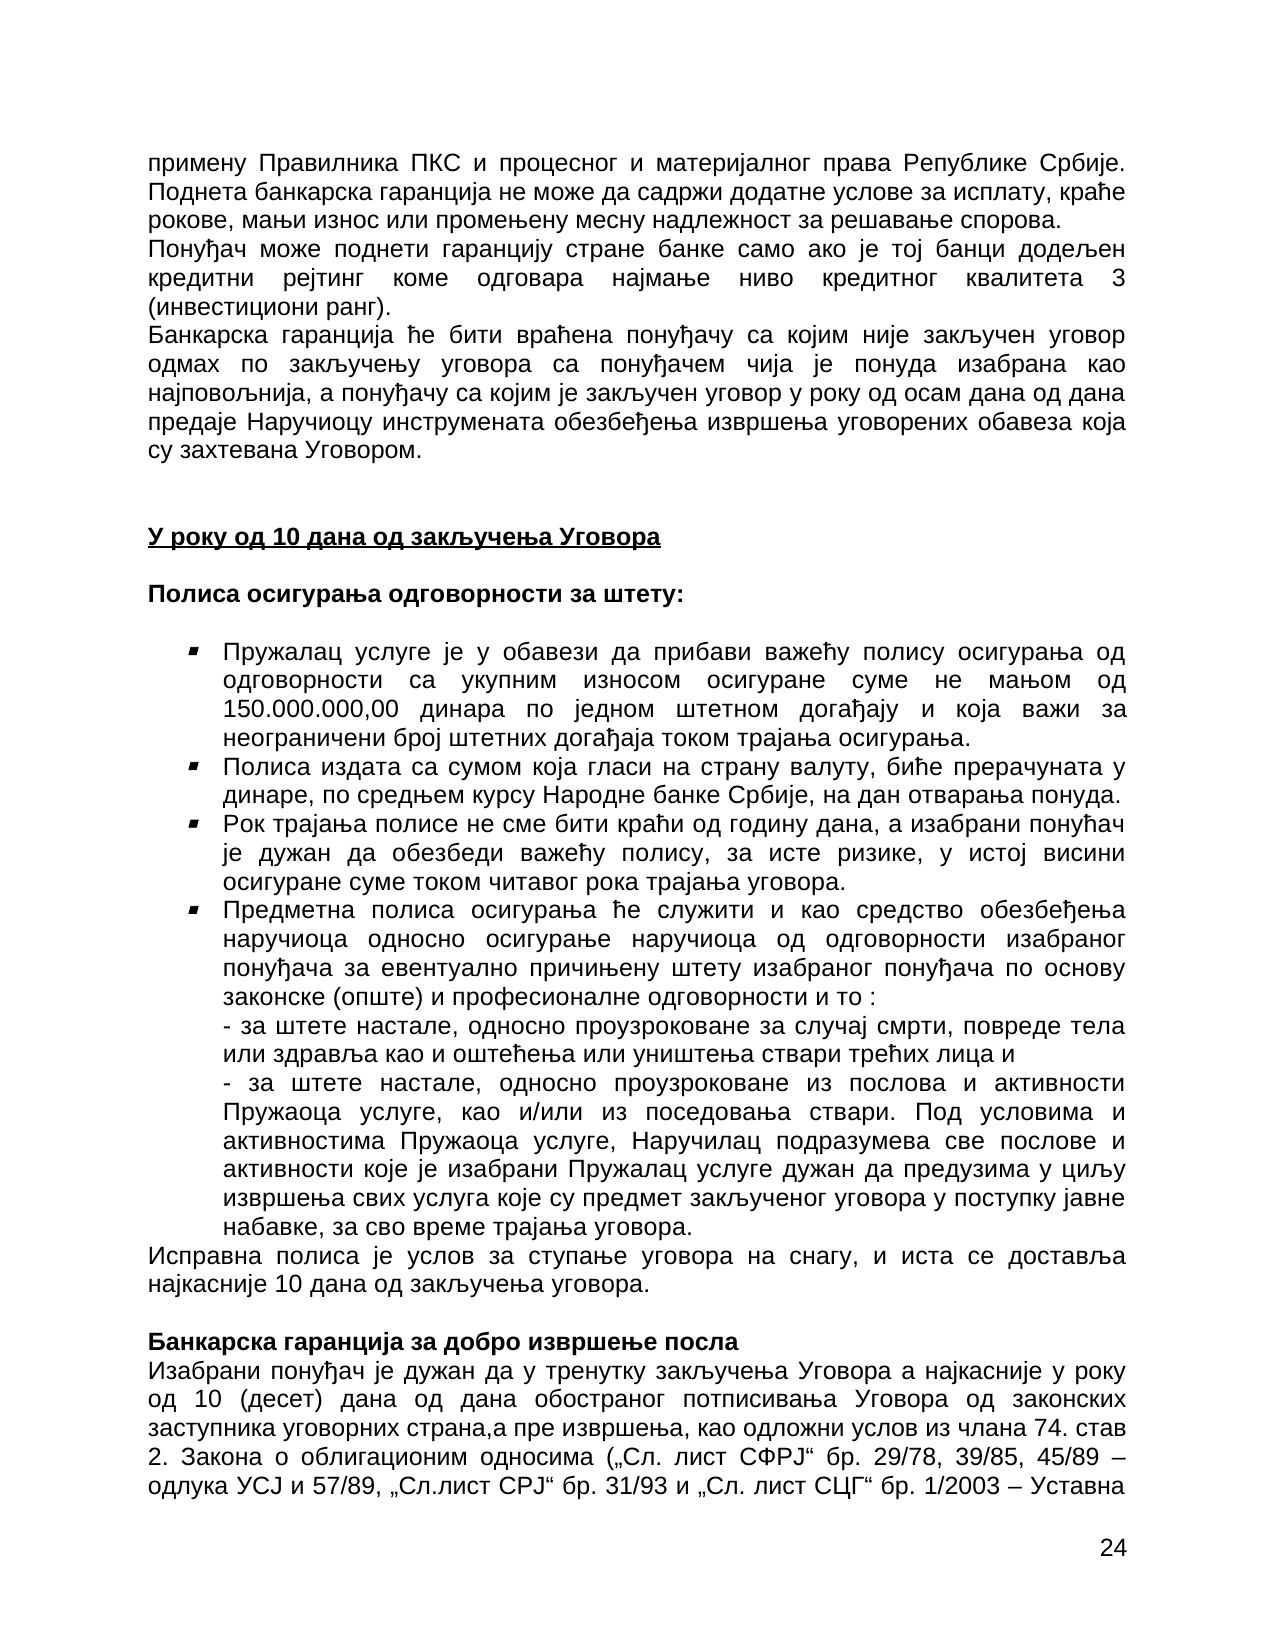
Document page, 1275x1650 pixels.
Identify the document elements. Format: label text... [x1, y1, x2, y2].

text Понуђач може поднети гаранцију стране банке само ако је тој банци додељен кредитни рејтинг коме одговара најмање ниво кредитног квалитета 3 (инвестициони ранг). [148, 234, 1127, 320]
text - за штете настале, односно проузроковане за случај смрти, повреде тела или здравља као и оштећења или уништења ствари трећих лица и [223, 1011, 1127, 1068]
text Исправна полиса је услов за ступање уговора на снагу, и иста се доставља најкасније 10 дана од закључења уговора. [148, 1241, 1127, 1298]
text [148, 148, 1127, 234]
text Полиса осигурања одговорности за штету: [148, 579, 1127, 608]
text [148, 1356, 1127, 1499]
text Банкарска гаранција ће бити враћена понуђачу са којим није закључен уговор одмах по закључењу уговора са понуђачем чија је понуда изабрана као најповољнија, а понуђачу са којим је закључен уговор у року од осам дана од дана предаје Наручиоцу инструмената обезбеђења извршења уговорених обавеза која су захтевана Уговором. [148, 320, 1127, 464]
list Пружалац услуге је у обавези да прибави важећу полису осигурања од одговорности са укупним износом осигуране суме не мањом од 150.000.000,00 динара по једном штетном догађају и која важи за неограничени број штетних догађаја током трајања осигурања. [185, 636, 1127, 752]
text Банкарска гаранција за добро извршење посла [148, 1327, 1127, 1356]
list Предметна полиса осигурања ће служити и као средство обезбеђења наручиоца односно осигурање наручиоца од одговорности изабраног понуђача за евентуално причињену штету изабраног понуђача по основу законске (опште) и професионалне одговорности и то : [185, 896, 1127, 1011]
list У року од 10 дана од закључења Уговора [148, 521, 1127, 550]
list Полиса издата са сумом која гласи на страну валуту, биће прерачуната у динаре, по средњем курсу Народне банке Србије, на дан отварања понуда. [185, 752, 1127, 809]
text - за штете настале, односно проузроковане из послова и активности Пружаоца услуге, као и/или из поседовања ствари. Под условима и активностима Пружаоца услуге, Наручилац подразумева све послове и активности које је изабрани Пружалац услуге дужан да предузима у циљу извршења свих услуга које су предмет закљученог уговора у поступку јавне набавке, за сво време трајања уговора. [223, 1068, 1127, 1241]
list Рок трајања полисе не сме бити краћи од годину дана, а изабрани понућач је дужан да обезбеди важећу полису, за исте ризике, у истој висини осигуране суме током читавог рока трајања уговора. [185, 809, 1127, 896]
